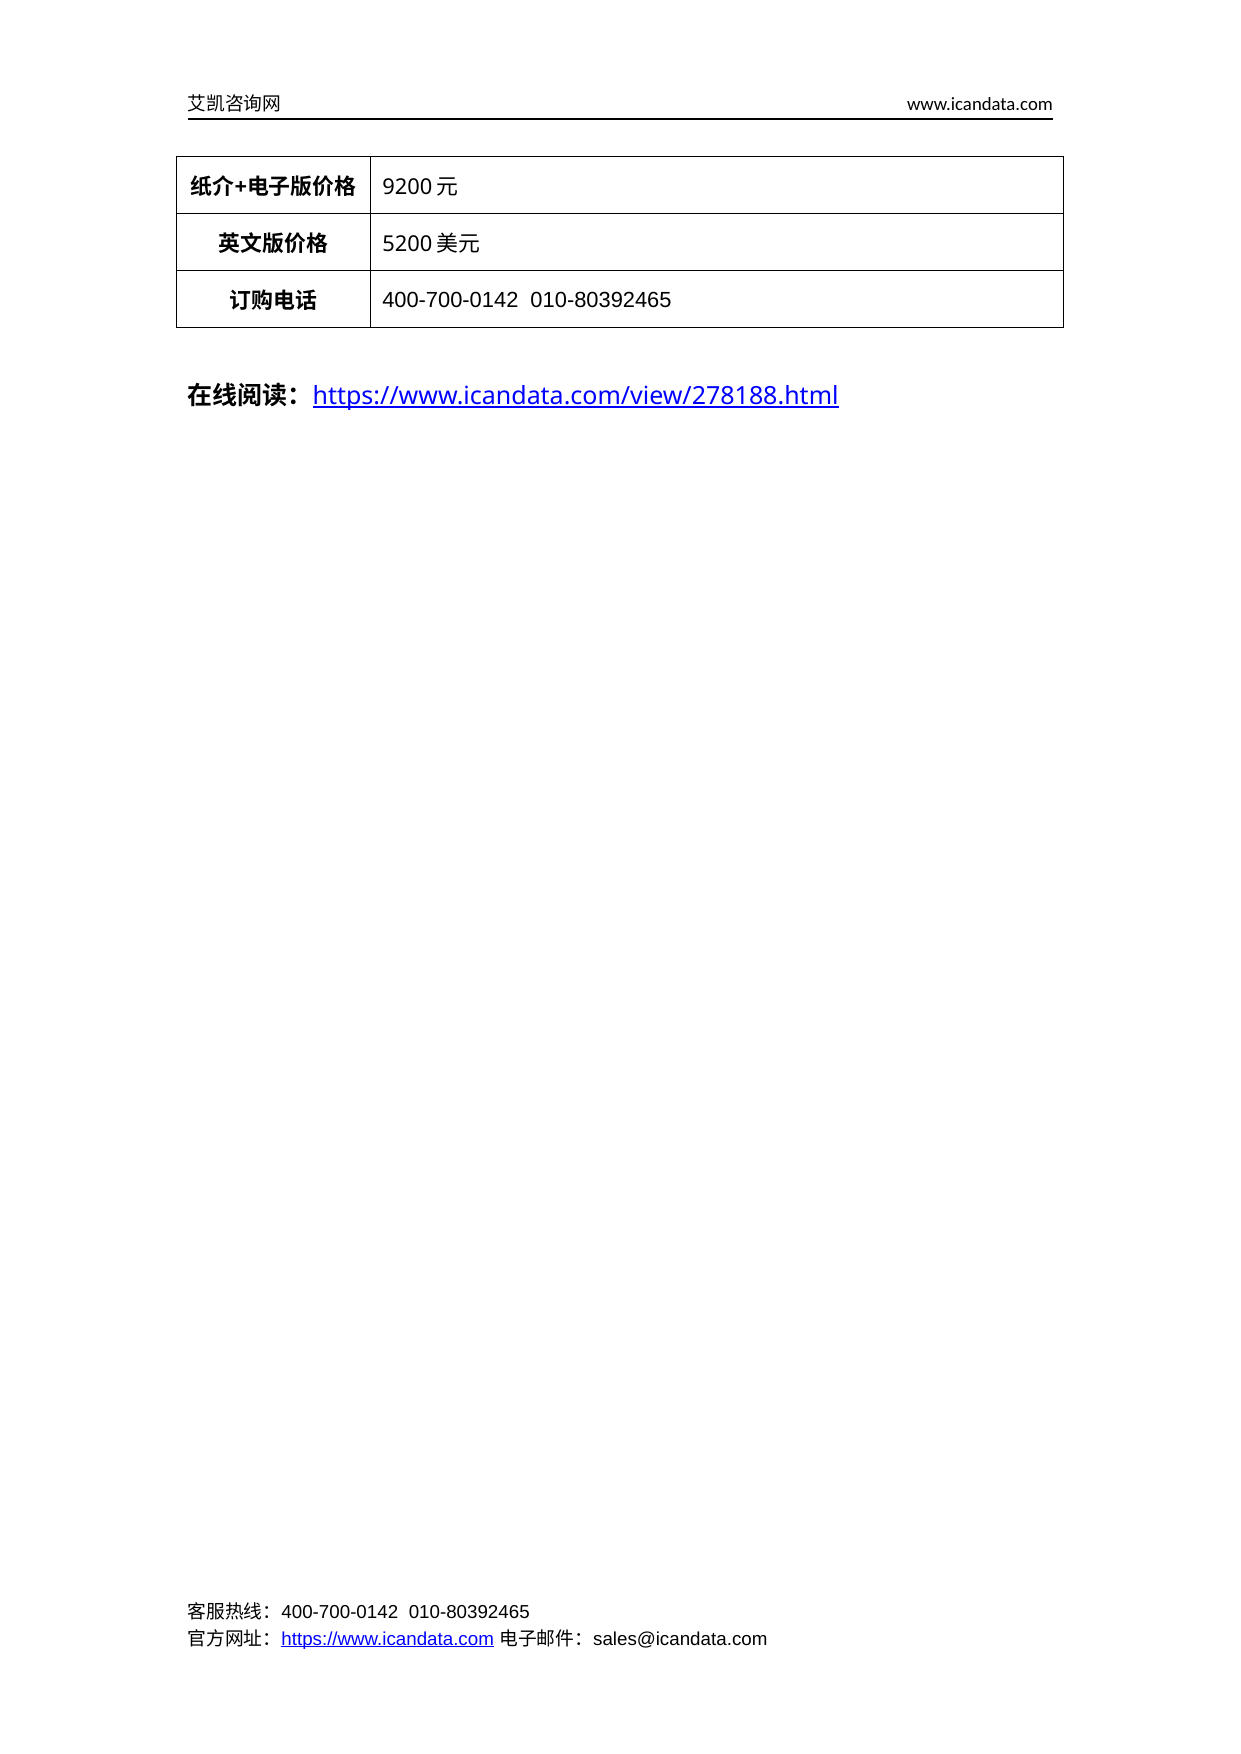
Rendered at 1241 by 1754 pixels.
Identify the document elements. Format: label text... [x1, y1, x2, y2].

text 在线阅读：https://www.icandata.com/view/278188.html [187, 361, 1053, 426]
table_cell 纸介+电子版价格 [177, 157, 370, 213]
table_cell 5200美元 [371, 214, 1063, 270]
table_cell 订购电话 [177, 271, 370, 327]
table_cell 400-700-0142 010-80392465 [371, 271, 1063, 327]
table_cell 英文版价格 [177, 214, 370, 270]
table_cell 9200元 [371, 157, 1063, 213]
